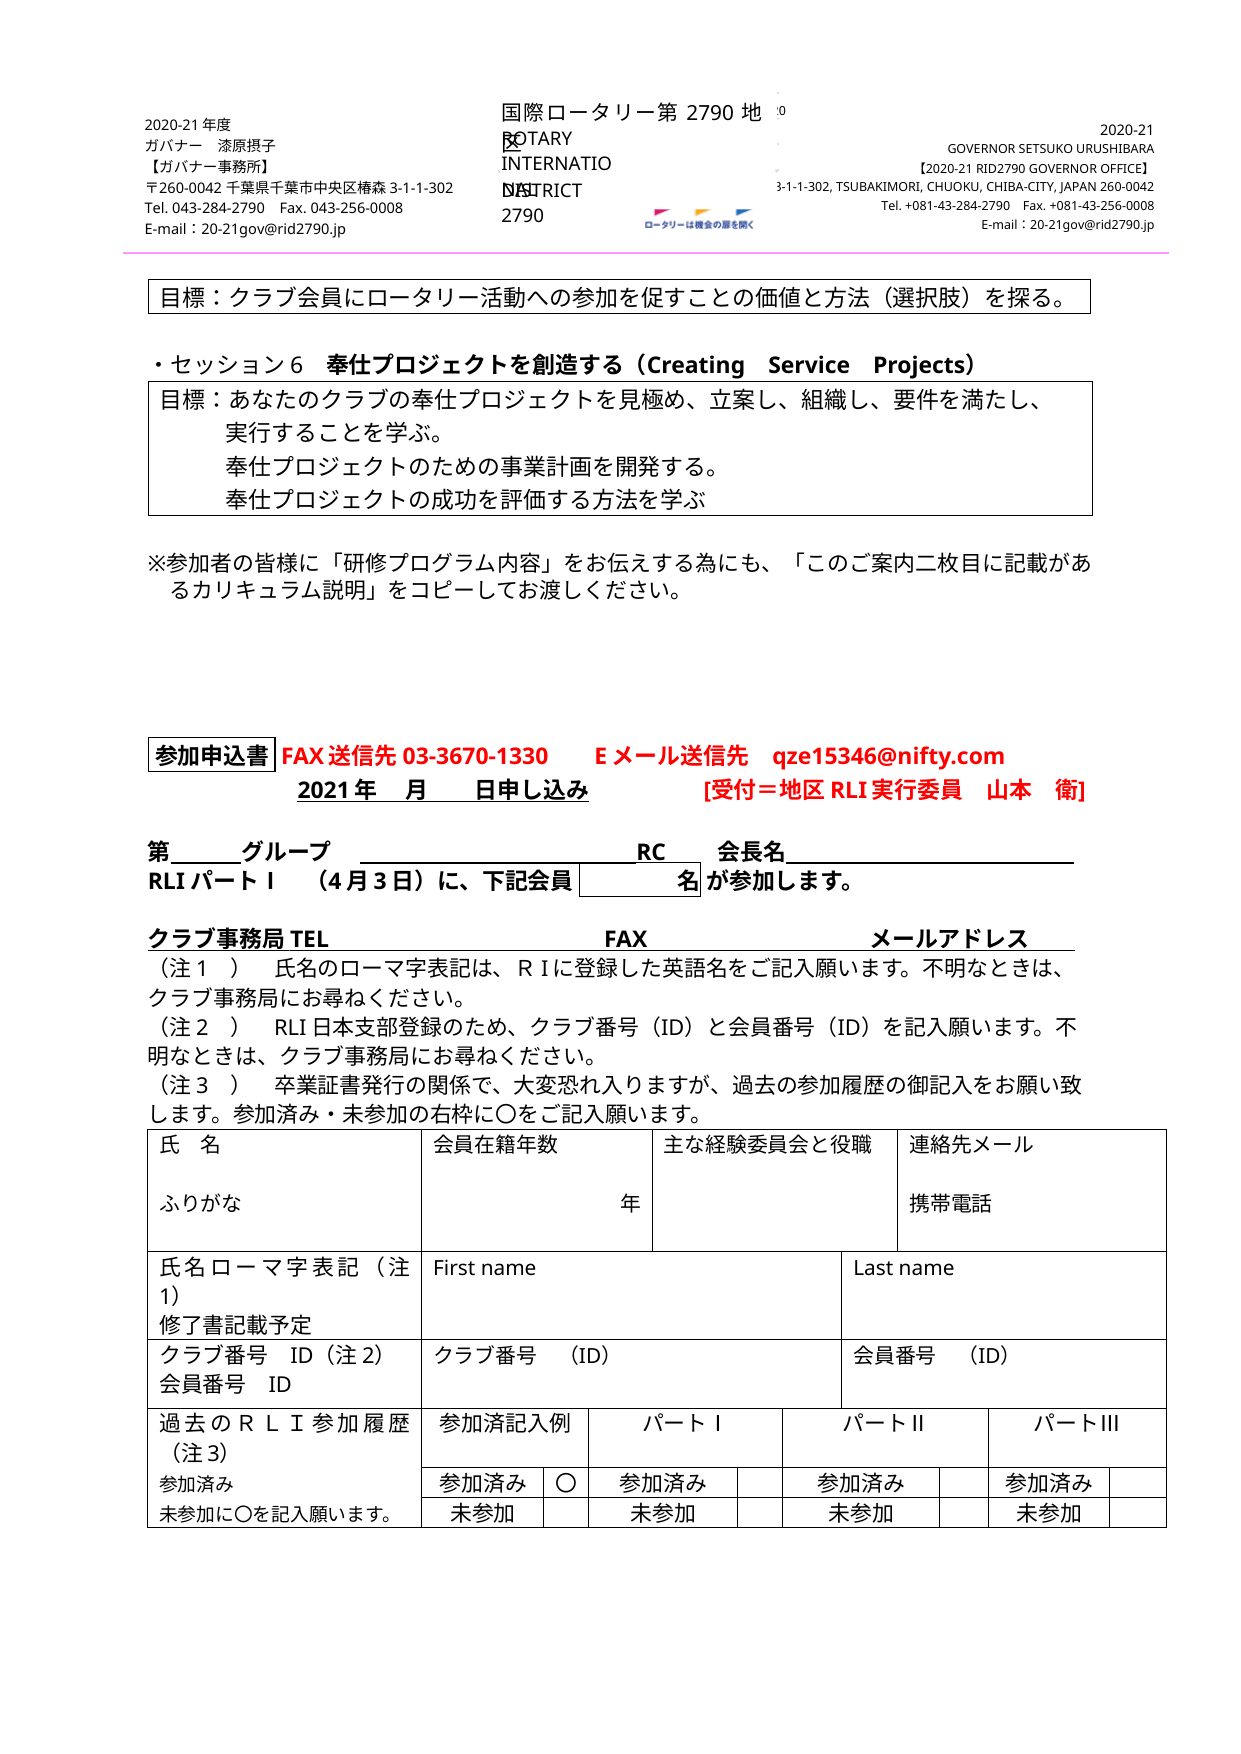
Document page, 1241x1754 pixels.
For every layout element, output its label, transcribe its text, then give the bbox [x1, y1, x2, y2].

table_cell 参加済記入例 [422, 1409, 588, 1467]
table_cell 未参加 [783, 1498, 939, 1527]
table_cell First name [422, 1252, 841, 1339]
text クラブ事務局TEL FAX メールアドレス [148, 924, 1092, 953]
text RLI パートⅠ （4月3日）に、下記会員 名 が参加します。 [580, 866, 700, 895]
table_cell 未参加に〇を記入願います。 [148, 1497, 421, 1527]
text （注1 ） 氏名のローマ字表記は、ＲIに登録した英語名をご記入願います。不明なときは、クラブ事務局にお尋ねください。 [148, 953, 1092, 1012]
table_cell パートⅠ [589, 1409, 782, 1467]
table_cell [940, 1468, 988, 1497]
table_header 氏 名 ふりがな [148, 1130, 421, 1251]
table_cell [544, 1498, 588, 1527]
text 2021年 月 日申し込み [受付＝地区RLI実行委員 山本 衛] [148, 772, 1092, 806]
table_cell 参加済み [589, 1468, 737, 1497]
table_cell パートⅡ [783, 1409, 988, 1467]
table_cell [1110, 1498, 1166, 1527]
text 第 グループ RC 会長名 [148, 837, 1092, 866]
table_cell 参加済み [148, 1467, 421, 1497]
text （注2 ） RLI日本支部登録のため、クラブ番号（ID）と会員番号（ID）を記入願います。不明なときは、クラブ事務局にお尋ねください。 [148, 1012, 1092, 1070]
text 参加申込書 FAX送信先 03-3670-1330 Eメール送信先 qze15346@nifty.com [149, 738, 274, 771]
text ※参加者の皆様に「研修プログラム内容」をお伝えする為にも、「このご案内二枚目に記載があるカリキュラム説明」をコピーしてお渡しください。 [148, 549, 1092, 603]
table_cell 参加済み [989, 1468, 1109, 1497]
table_cell 未参加 [589, 1498, 737, 1527]
table_cell クラブ番号 （ID） [422, 1340, 841, 1407]
table_cell 未参加 [422, 1498, 543, 1527]
table_cell Last name [842, 1252, 1166, 1339]
table_cell [940, 1498, 988, 1527]
table_header 主な経験委員会と役職 [653, 1130, 897, 1251]
table_header 目標：あなたのクラブの奉仕プロジェクトを見極め、立案し、組織し、要件を満たし、 実行することを学ぶ。 奉仕プロジェクトのための事業計画を開発する。 奉仕プロジェクトの成功を評価する方法を学ぶ [149, 382, 1092, 515]
table_cell 氏名ローマ字表記（注1） 修了書記載予定 [148, 1252, 421, 1339]
table_header 会員在籍年数 年 [422, 1130, 652, 1251]
table_cell パートⅢ [989, 1409, 1166, 1467]
table_cell 会員番号 （ID） [842, 1340, 1166, 1407]
table_cell 過去のＲＬＩ参加履歴（注3） [148, 1409, 421, 1467]
table_cell [1110, 1468, 1166, 1497]
text 参加申込書 FAX送信先 03-3670-1330 Eメール送信先 qze15346@nifty.com [276, 737, 1092, 772]
text RLI パートⅠ （4月3日）に、下記会員 名 が参加します。 [148, 866, 579, 895]
table_cell 参加済み [422, 1468, 543, 1497]
table_cell [738, 1498, 782, 1527]
table_cell 未参加 [989, 1498, 1109, 1527]
table_cell [738, 1468, 782, 1497]
picture [638, 210, 760, 229]
text ・セッション6 奉仕プロジェクトを創造する（Creating Service Projects） [148, 347, 1092, 381]
table_header 目標：クラブ会員にロータリー活動への参加を促すことの価値と方法（選択肢）を探る。 [149, 280, 1090, 313]
table_cell 〇 [544, 1468, 588, 1497]
text RLI パートⅠ （4月3日）に、下記会員 名 が参加します。 [701, 866, 1092, 895]
table_cell 参加済み [783, 1468, 939, 1497]
text （注3 ） 卒業証書発行の関係で、大変恐れ入りますが、過去の参加履歴の御記入をお願い致します。参加済み・未参加の右枠に〇をご記入願います。 [148, 1070, 1092, 1128]
table_cell クラブ番号 ID（注2） 会員番号 ID [148, 1340, 421, 1407]
table_header 連絡先メール 携帯電話 [898, 1130, 1166, 1251]
